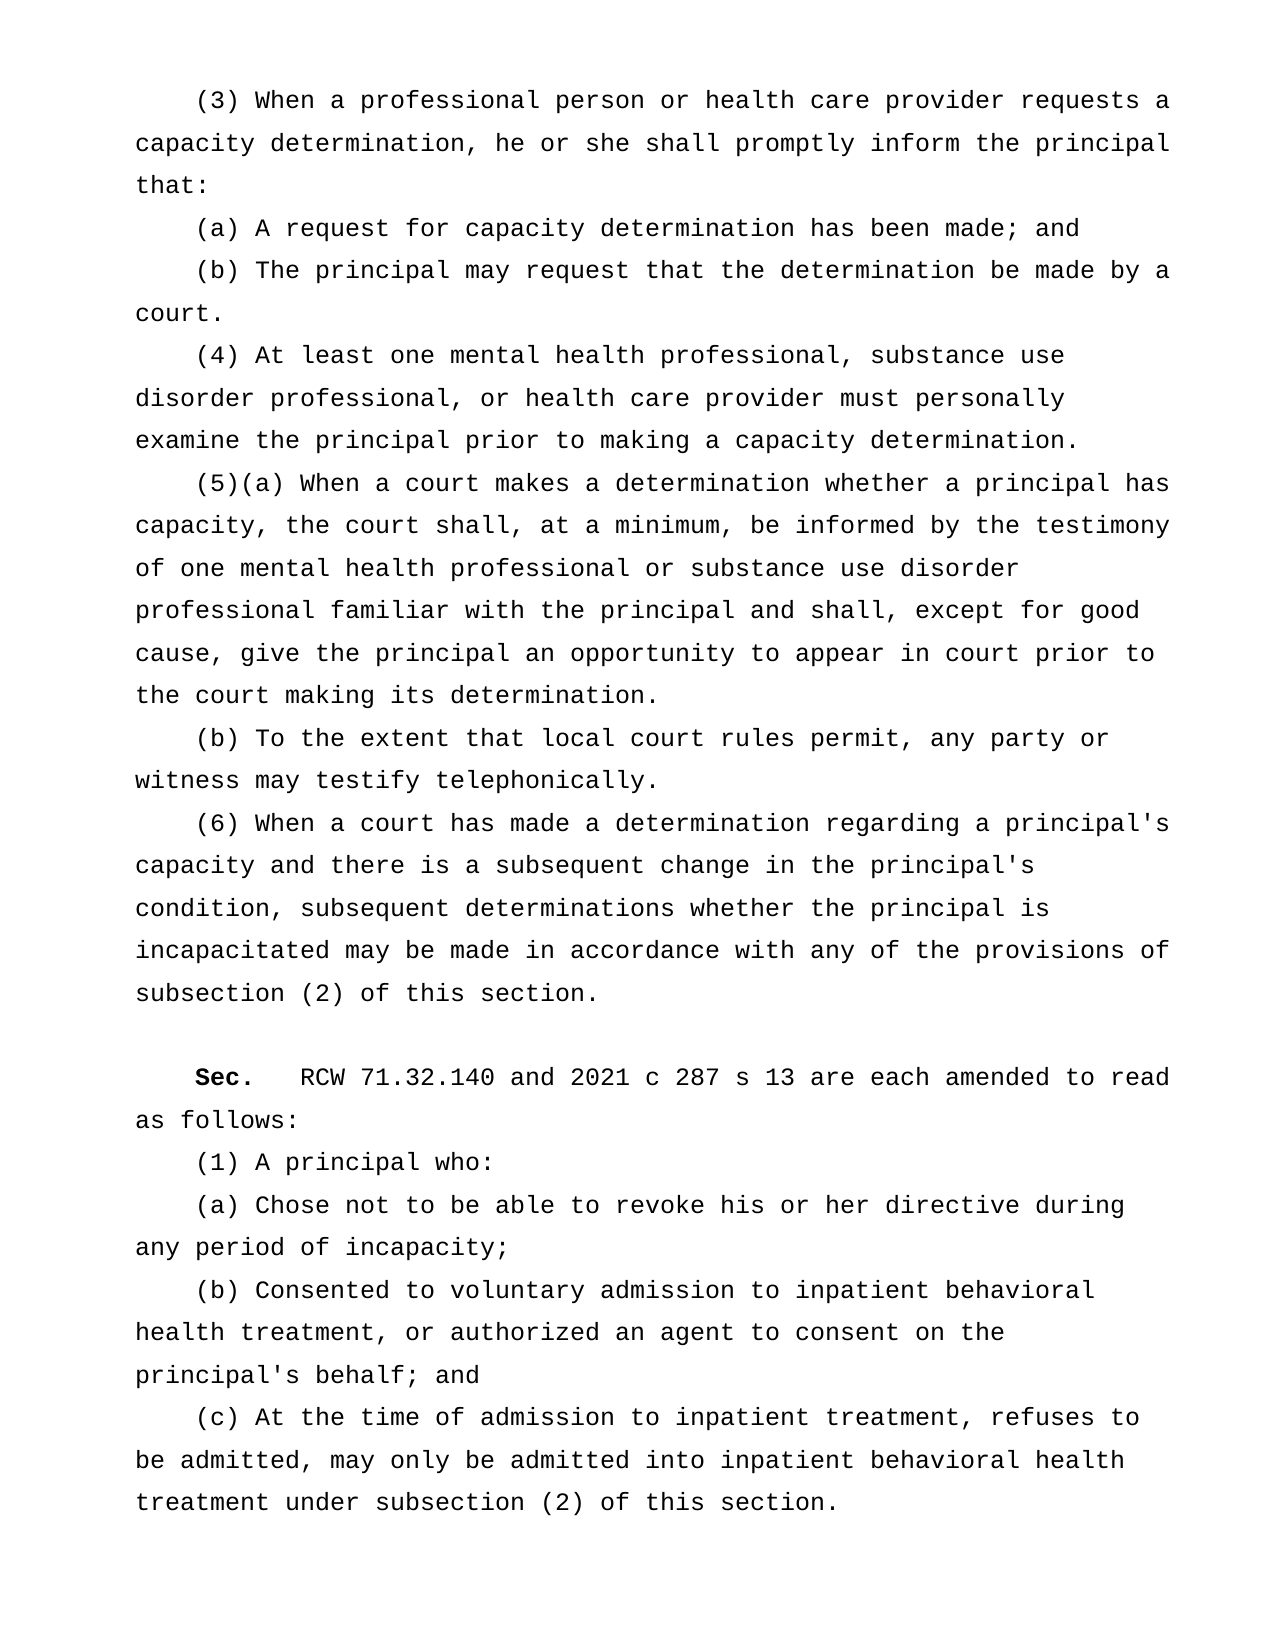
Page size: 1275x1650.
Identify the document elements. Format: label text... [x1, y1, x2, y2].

text (6) When a court has made a determination regarding a principal's capacity and there is a subsequent change in the principal's condition, subsequent determinations whether the principal is incapacitated may be made in accordance with any of the provisions of subsection (2) of this section. [135, 797, 1170, 1010]
text (b) The principal may request that the determination be made by a court. [135, 245, 1170, 330]
text (b) Consented to voluntary admission to inpatient behavioral health treatment, or authorized an agent to consent on the principal's behalf; and [135, 1264, 1170, 1392]
text Sec. RCW 71.32.140 and 2021 c 287 s 13 are each amended to read as follows: [135, 1052, 1170, 1137]
text (4) At least one mental health professional, substance use disorder professional, or health care provider must personally examine the principal prior to making a capacity determination. [135, 330, 1170, 457]
text (b) To the extent that local court rules permit, any party or witness may testify telephonically. [135, 712, 1170, 797]
text (c) At the time of admission to inpatient treatment, refuses to be admitted, may only be admitted into inpatient behavioral health treatment under subsection (2) of this section. [135, 1392, 1170, 1519]
text (a) Chose not to be able to revoke his or her directive during any period of incapacity; [135, 1179, 1170, 1264]
text (1) A principal who: [135, 1137, 1170, 1179]
text (a) A request for capacity determination has been made; and [135, 202, 1170, 245]
text (5)(a) When a court makes a determination whether a principal has capacity, the court shall, at a minimum, be informed by the testimony of one mental health professional or substance use disorder professional familiar with the principal and shall, except for good cause, give the principal an opportunity to appear in court prior to the court making its determination. [135, 457, 1170, 712]
text (3) When a professional person or health care provider requests a capacity determination, he or she shall promptly inform the principal that: [135, 75, 1170, 202]
